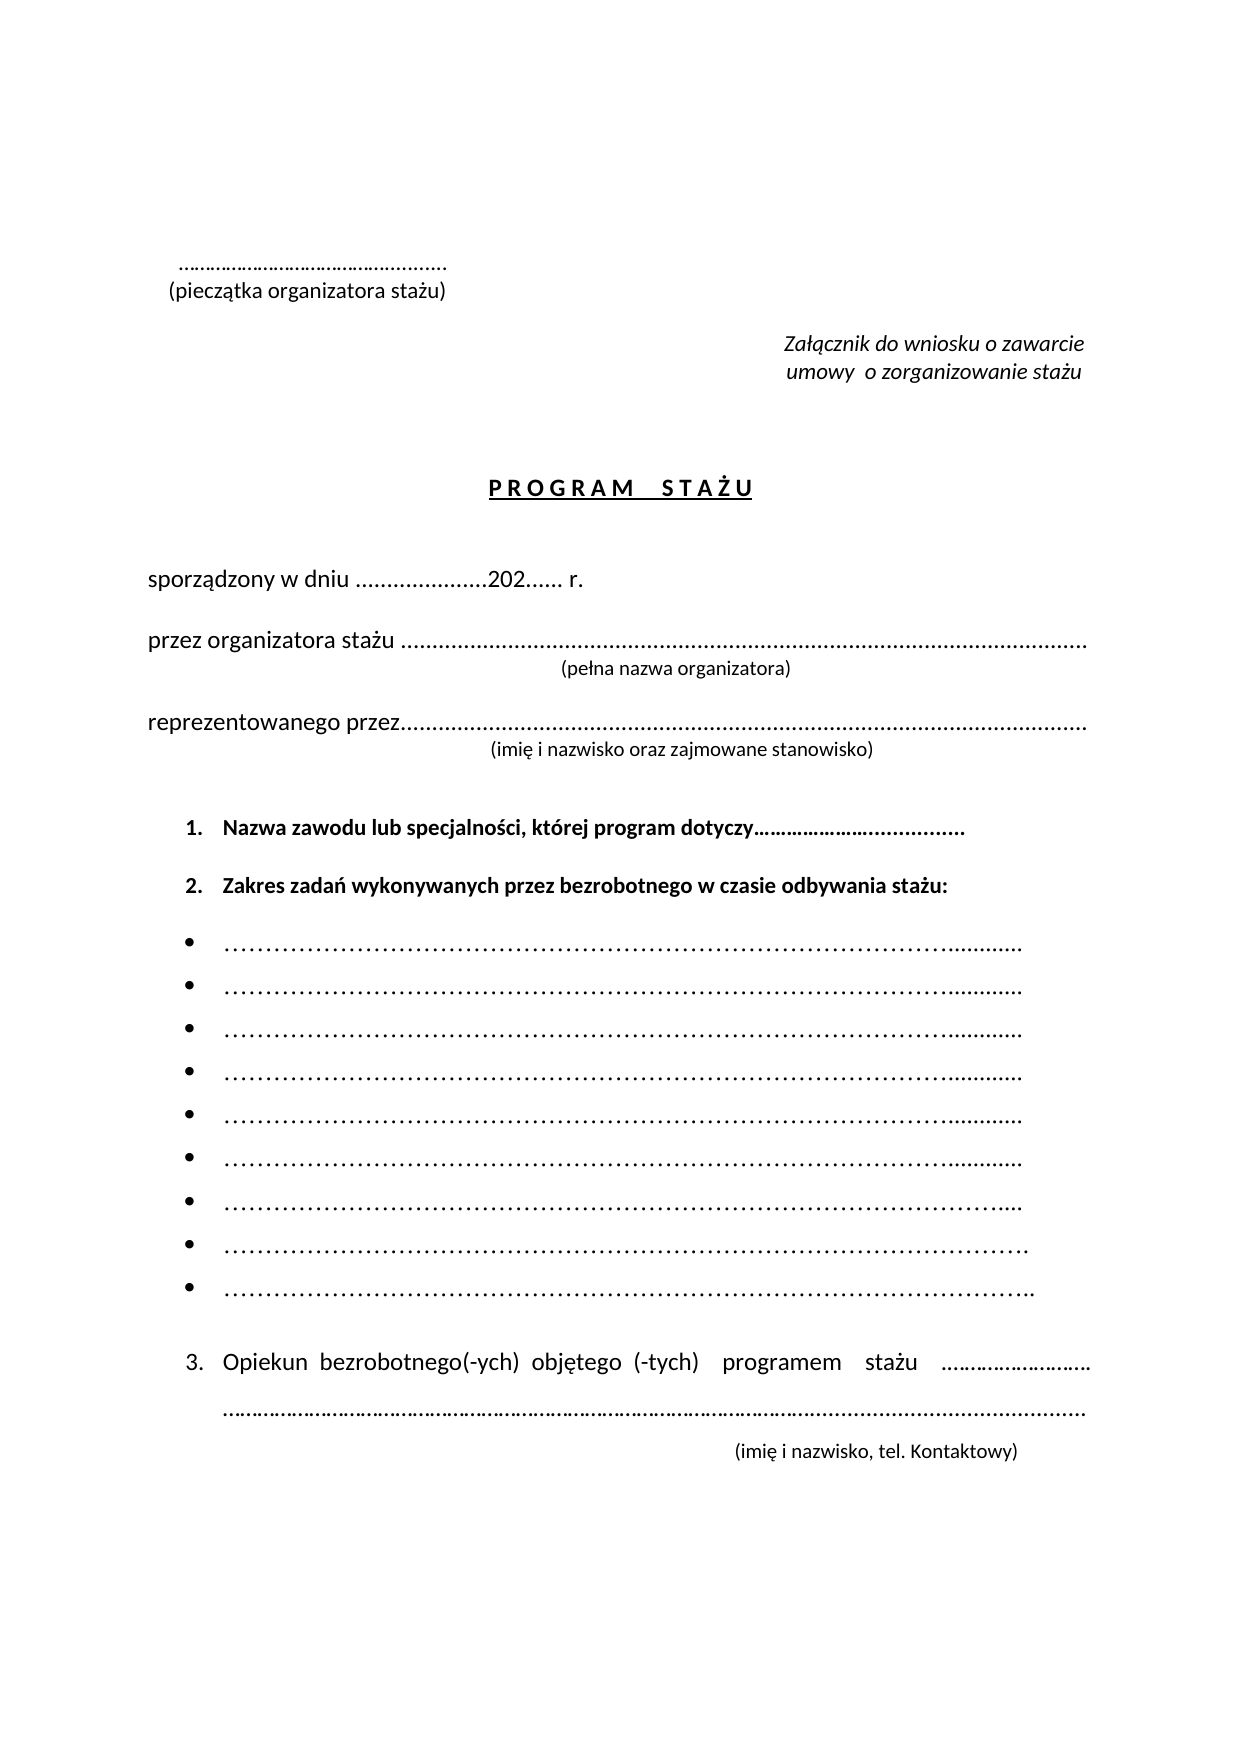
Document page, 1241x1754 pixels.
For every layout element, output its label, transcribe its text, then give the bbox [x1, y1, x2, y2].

list ……………………………………………………………………………............ [185, 1057, 1093, 1086]
text (pełna nazwa organizatora) [148, 655, 1093, 680]
list Zakres zadań wykonywanych przez bezrobotnego w czasie odbywania stażu: [185, 871, 1093, 899]
list Nazwa zawodu lub specjalności, której program dotyczy…………………................ [185, 813, 1093, 841]
text (imię i nazwisko oraz zajmowane stanowisko) [148, 736, 1093, 762]
text (pieczątka organizatora stażu) [148, 276, 1093, 304]
list ……………………………………………………………………………............ [185, 971, 1093, 1000]
text (imię i nazwisko, tel. Kontaktowy) [148, 1438, 1093, 1463]
text przez organizatora stażu ............................................................................................................. [148, 624, 1093, 655]
list ………………………………………………………………………………….... [185, 1187, 1093, 1215]
list ……………………………………………………………………………............ [185, 1100, 1093, 1129]
list ……………………………………………………………………………............ [185, 1143, 1093, 1172]
list …………………………………………………………………………………….. [185, 1273, 1093, 1302]
text sporządzony w dniu .....................202...... r. [148, 563, 1093, 594]
text P R O G R A M S T A Ż U [148, 472, 1093, 502]
list ……………………………………………………………………………............ [185, 1014, 1093, 1043]
text reprezentowanego przez............................................................................................................. [148, 706, 1093, 736]
list Opiekun bezrobotnego(-ych) objętego (-tych) programem stażu .……………………. …………………………………………………………………………………………............................................ [185, 1347, 1093, 1423]
text Załącznik do wniosku o zawarcie [148, 329, 1093, 357]
text …………………………………........... [148, 248, 1093, 276]
list ……………………………………………………………………………………. [185, 1230, 1093, 1258]
list ……………………………………………………………………………............ [185, 928, 1093, 957]
text umowy o zorganizowanie stażu [148, 357, 1093, 385]
